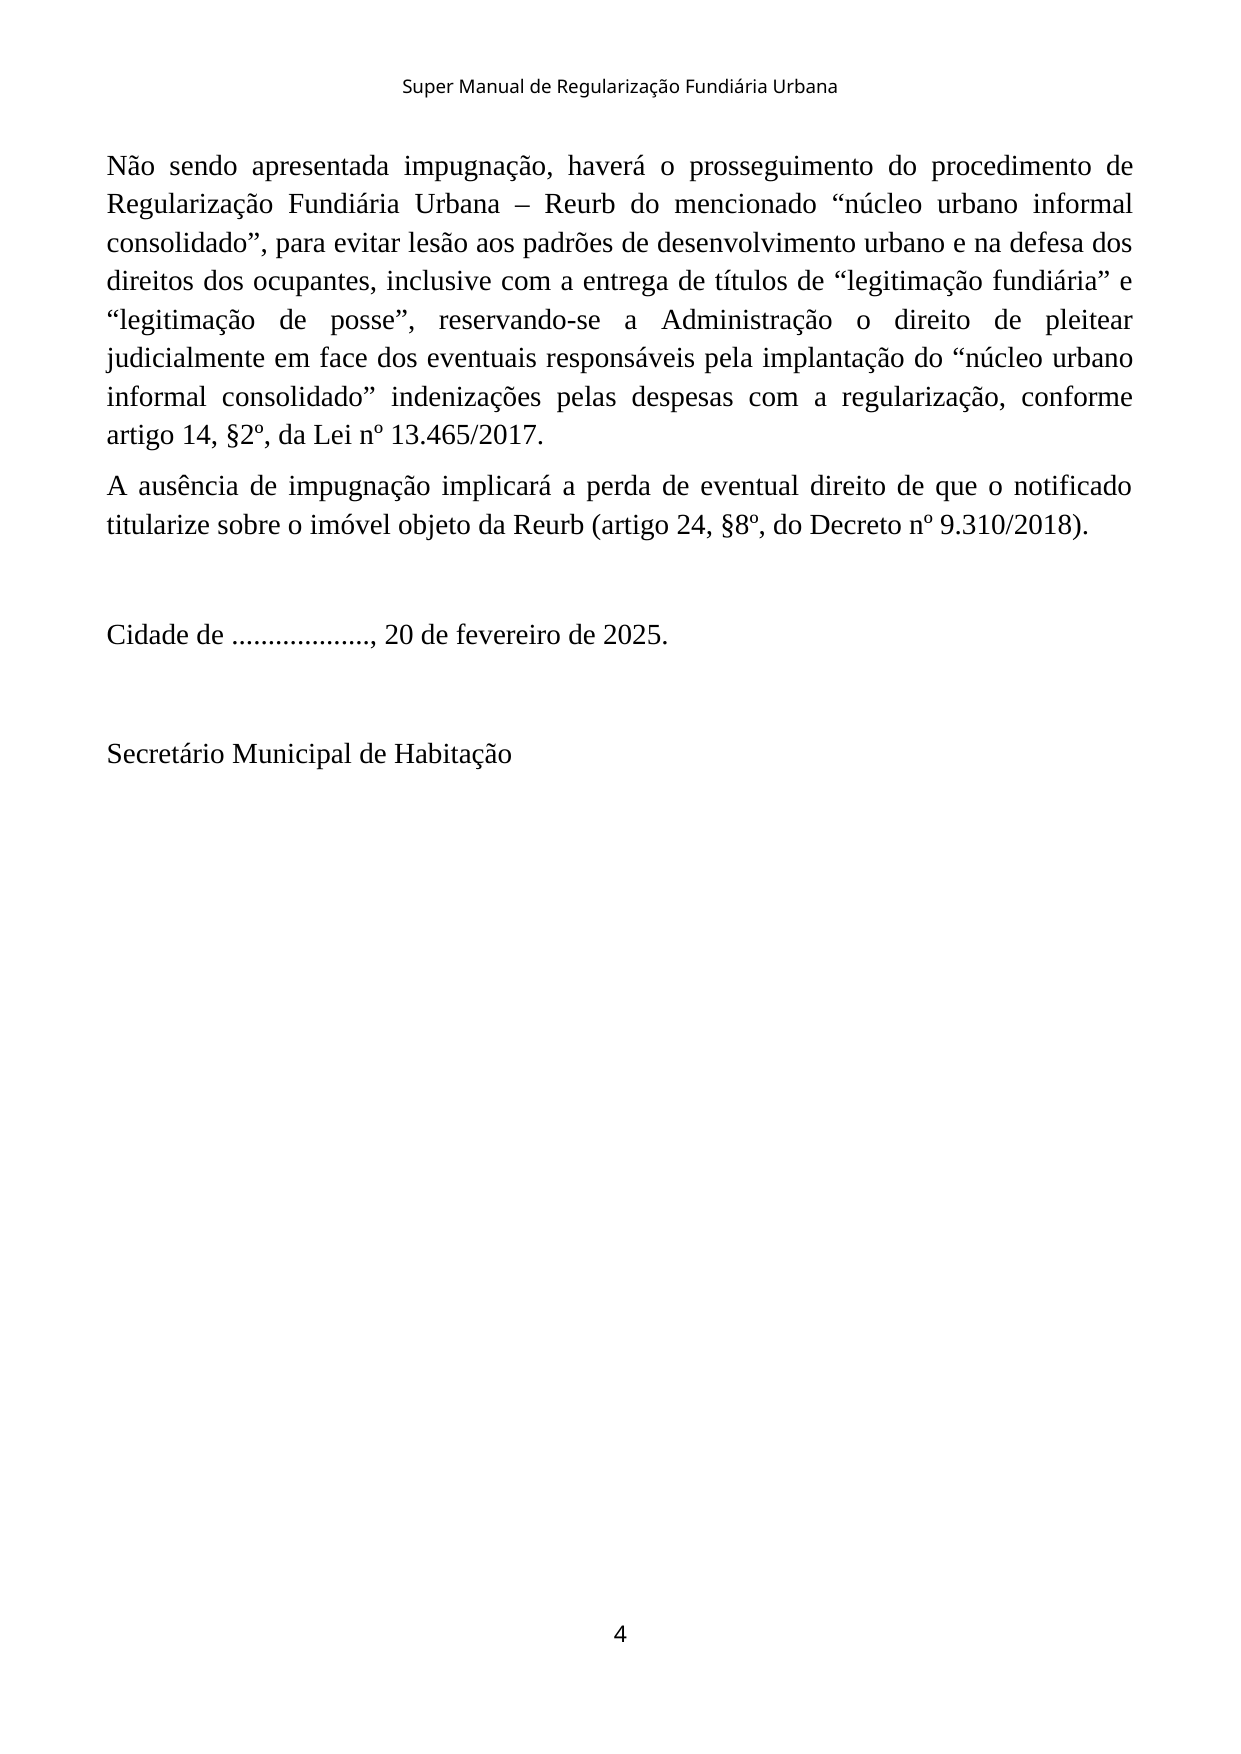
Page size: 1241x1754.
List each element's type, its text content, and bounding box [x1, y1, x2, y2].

text A ausência de impugnação implicará a perda de eventual direito de que o notificado titularize sobre o imóvel objeto da Reurb (artigo 24, §8º, do Decreto nº 9.310/2018). [106, 468, 1134, 541]
text Não sendo apresentada impugnação, haverá o prosseguimento do procedimento de Regularização Fundiária Urbana – Reurb do mencionado “núcleo urbano informal consolidado”, para evitar lesão aos padrões de desenvolvimento urbano e na defesa dos direitos dos ocupantes, inclusive com a entrega de títulos de “legitimação fundiária” e “legitimação de posse”, reservando-se a Administração o direito de pleitear judicialmente em face dos eventuais responsáveis pela implantação do “núcleo urbano informal consolidado” indenizações pelas despesas com a regularização, conforme artigo 14, §2º, da Lei nº 13.465/2017. [106, 148, 1134, 451]
text Secretário Municipal de Habitação [106, 736, 1134, 770]
text Cidade de ..................., 20 de fevereiro de 2025. [106, 617, 1134, 651]
